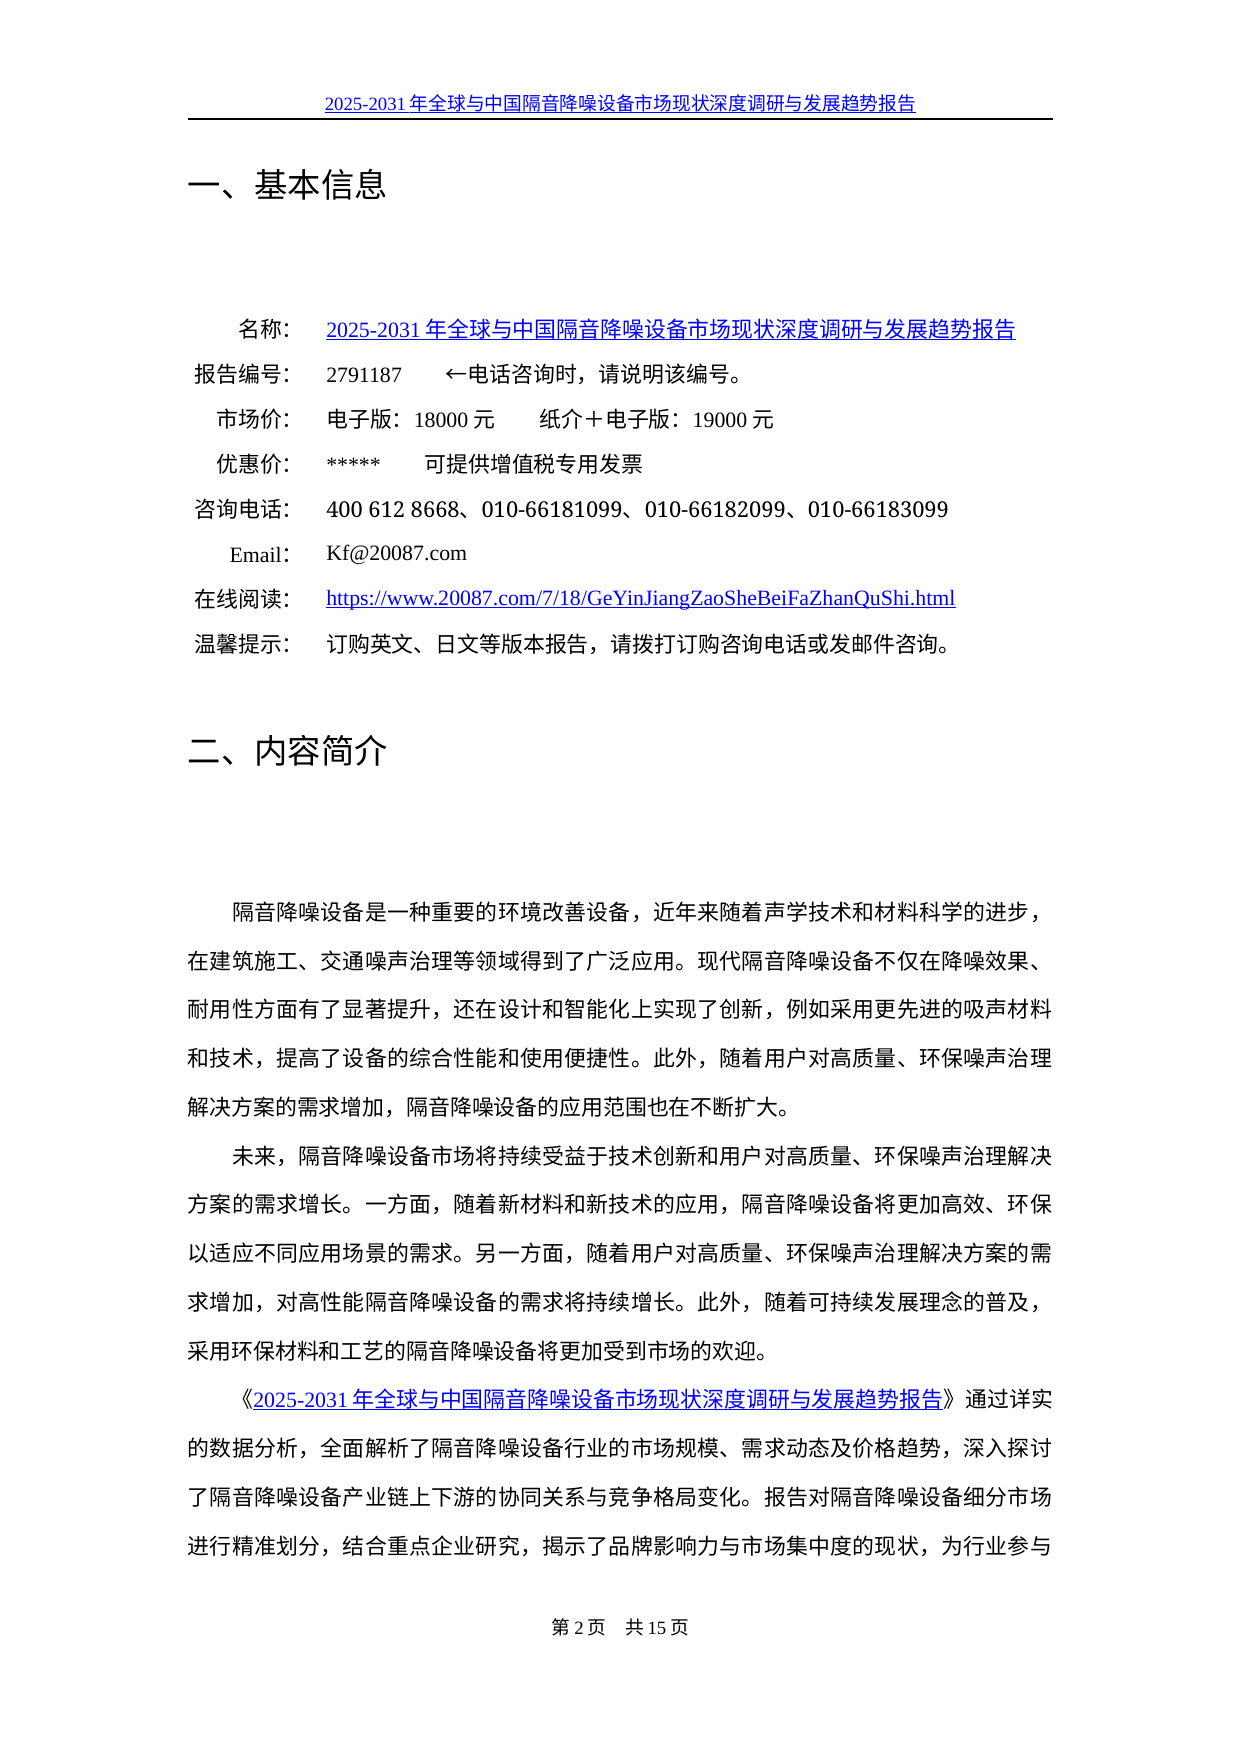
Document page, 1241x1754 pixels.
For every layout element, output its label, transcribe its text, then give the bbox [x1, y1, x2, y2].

table_cell 电子版：18000 元 纸介＋电子版：19000 元 [315, 402, 1073, 447]
table_cell Kf@20087.com [315, 537, 1073, 582]
table_cell 优惠价： [167, 447, 315, 492]
table_cell 咨询电话： [167, 492, 315, 537]
table_cell 报告编号： [167, 357, 315, 402]
title 一、基本信息 [187, 150, 1053, 215]
table_cell Email： [167, 537, 315, 582]
table_cell 订购英文、日文等版本报告，请拨打订购咨询电话或发邮件咨询。 [315, 627, 1073, 672]
table_cell ***** 可提供增值税专用发票 [315, 447, 1073, 492]
table_cell 400 612 8668、010-66181099、010-66182099、010-66183099 [315, 492, 1073, 537]
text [187, 894, 1053, 1561]
table_cell [315, 582, 1073, 627]
table_cell 在线阅读： [167, 582, 315, 627]
table_header 名称： [167, 312, 315, 357]
table_cell 市场价： [167, 402, 315, 447]
table_cell 2791187 ←电话咨询时，请说明该编号。 [315, 357, 1073, 402]
title 二、内容简介 [187, 717, 1053, 782]
table_cell 温馨提示： [167, 627, 315, 672]
table_header 2025-2031年全球与中国隔音降噪设备市场现状深度调研与发展趋势报告 [315, 312, 1073, 357]
